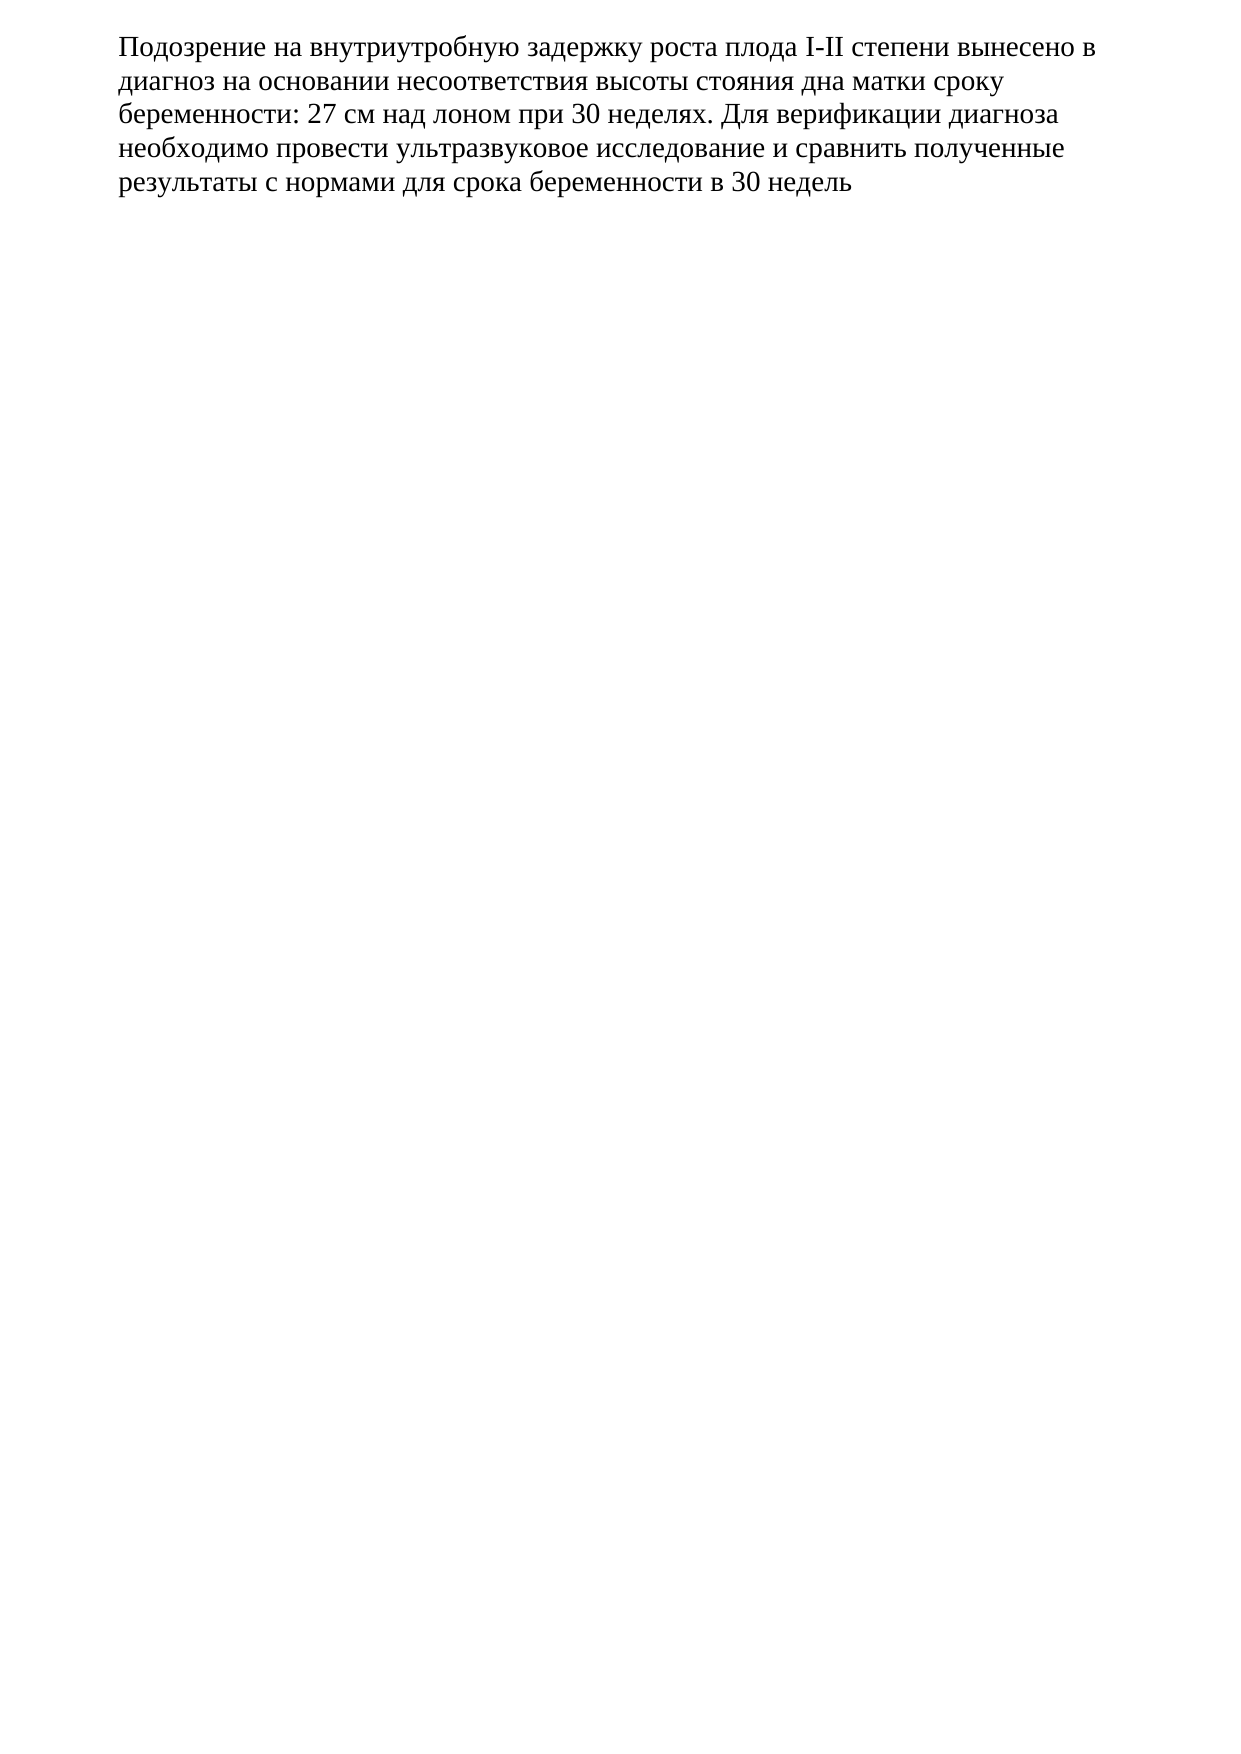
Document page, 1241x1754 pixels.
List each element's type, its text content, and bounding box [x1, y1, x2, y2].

text Подозрение на внутриутробную задержку роста плода I-II степени вынесено в диагноз на основании несоответствия высоты стояния дна матки сроку беременности: 27 см над лоном при 30 неделях. Для верификации диагноза необходимо провести ультразвуковое исследование и сравнить полученные результаты с нормами для срока беременности в 30 недель [118, 29, 1181, 197]
